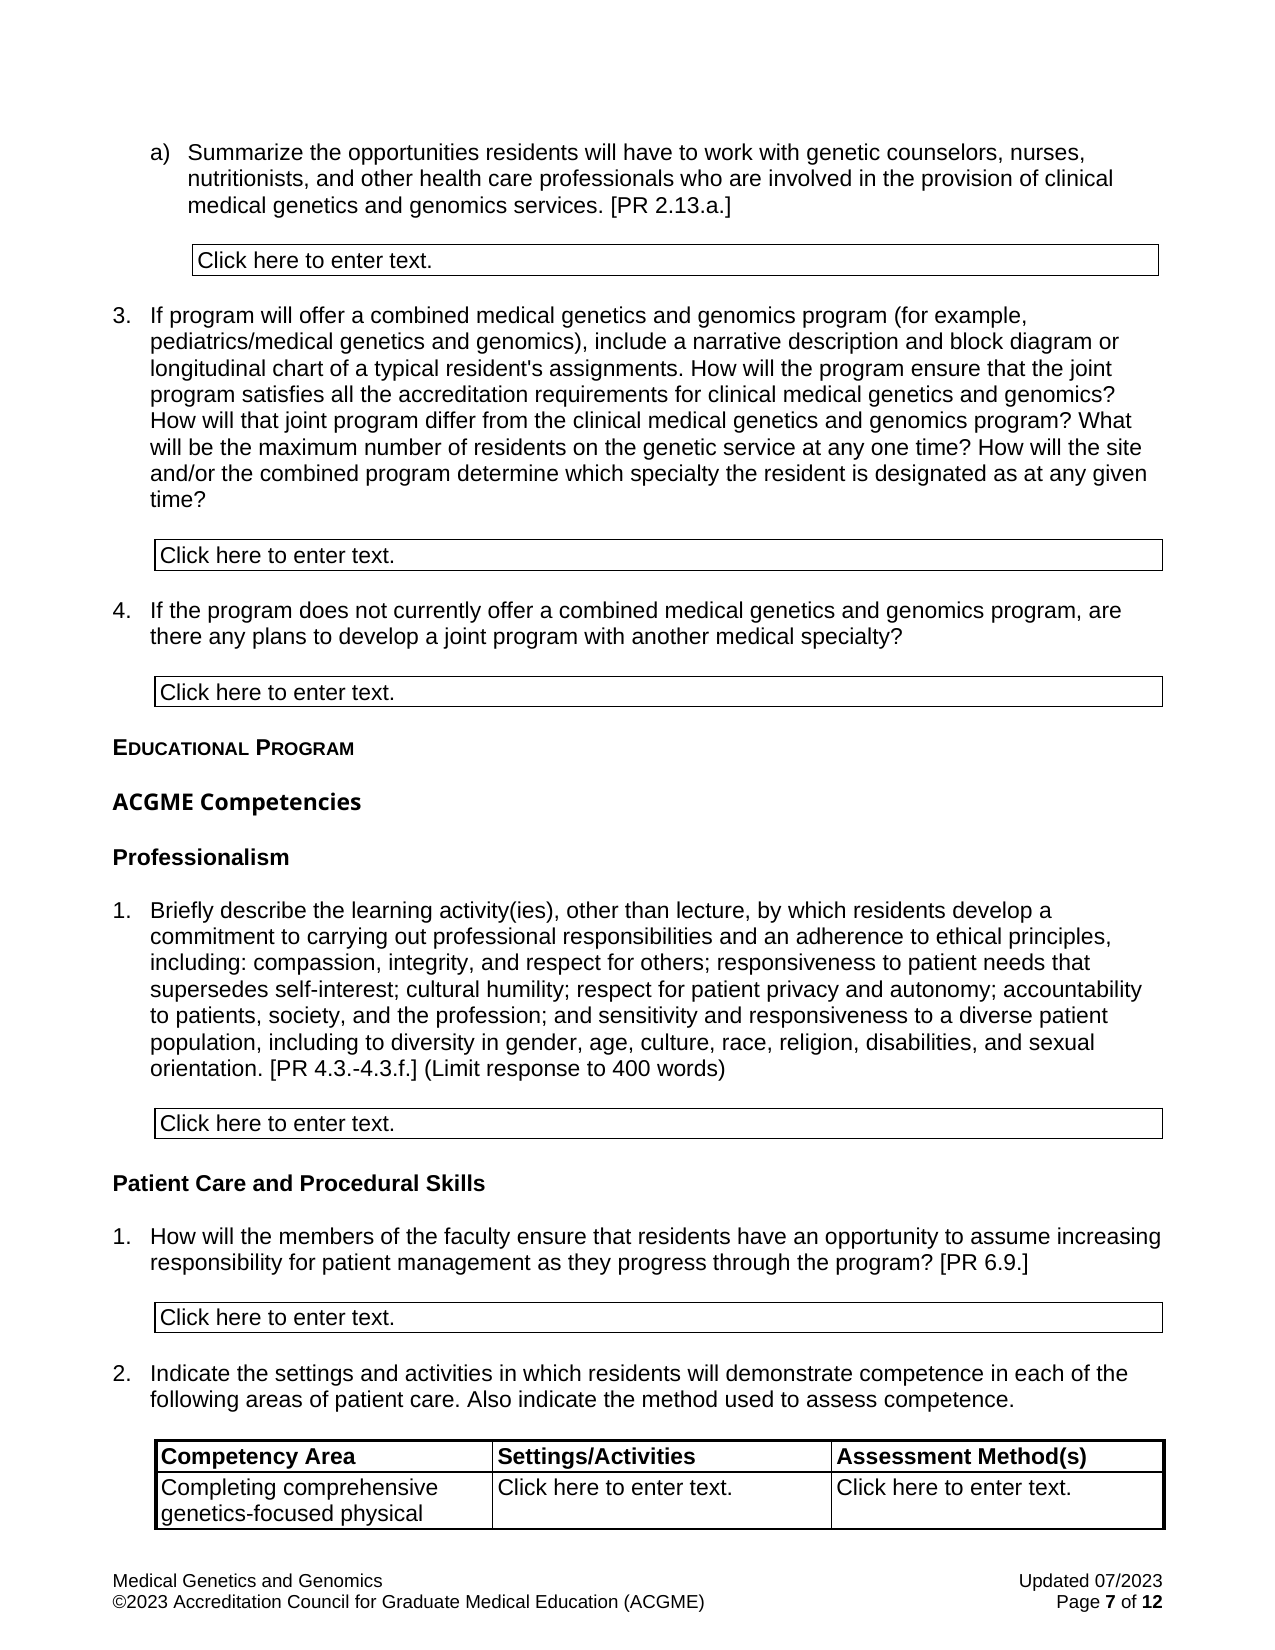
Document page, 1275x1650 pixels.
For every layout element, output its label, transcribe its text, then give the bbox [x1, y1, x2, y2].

text Patient Care and Procedural Skills [112, 1170, 1162, 1196]
table_header Assessment Method(s) [832, 1442, 1162, 1471]
text Educational Program [112, 734, 1162, 760]
text 1. How will the members of the faculty ensure that residents have an opportunity to assume increasing responsibility for patient management as they progress through the program? [PR 6.9.] [112, 1223, 1162, 1276]
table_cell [158, 1473, 492, 1528]
text 4. If the program does not currently offer a combined medical genetics and genomics program, are there any plans to develop a joint program with another medical specialty? [112, 597, 1162, 649]
text a) Summarize the opportunities residents will have to work with genetic counselors, nurses, nutritionists, and other health care professionals who are involved in the provision of clinical medical genetics and genomics services. [PR 2.13.a.] [150, 139, 1162, 218]
text ACGME Competencies [112, 786, 1162, 818]
text 2. Indicate the settings and activities in which residents will demonstrate competence in each of the following areas of patient care. Also indicate the method used to assess competence. [112, 1359, 1162, 1412]
text Professionalism [112, 844, 1162, 870]
table_header Competency Area [158, 1442, 492, 1471]
table_header Settings/Activities [493, 1442, 831, 1471]
list If program will offer a combined medical genetics and genomics program (for example, pediatrics/medical genetics and genomics), include a narrative description and block diagram or longitudinal chart of a typical resident's assignments. How will the program ensure that the joint program satisfies all the accreditation requirements for clinical medical genetics and genomics? How will that joint program differ from the clinical medical genetics and genomics program? What will be the maximum number of residents on the genetic service at any one time? How will the site and/or the combined program determine which specialty the resident is designated as at any given time? [112, 302, 1162, 513]
text 1. Briefly describe the learning activity(ies), other than lecture, by which residents develop a commitment to carrying out professional responsibilities and an adherence to ethical principles, including: compassion, integrity, and respect for others; responsiveness to patient needs that supersedes self-interest; cultural humility; respect for patient privacy and autonomy; accountability to patients, society, and the profession; and sensitivity and responsiveness to a diverse patient population, including to diversity in gender, age, culture, race, religion, disabilities, and sexual orientation. [PR 4.3.-4.3.f.] (Limit response to 400 words) [112, 897, 1162, 1081]
